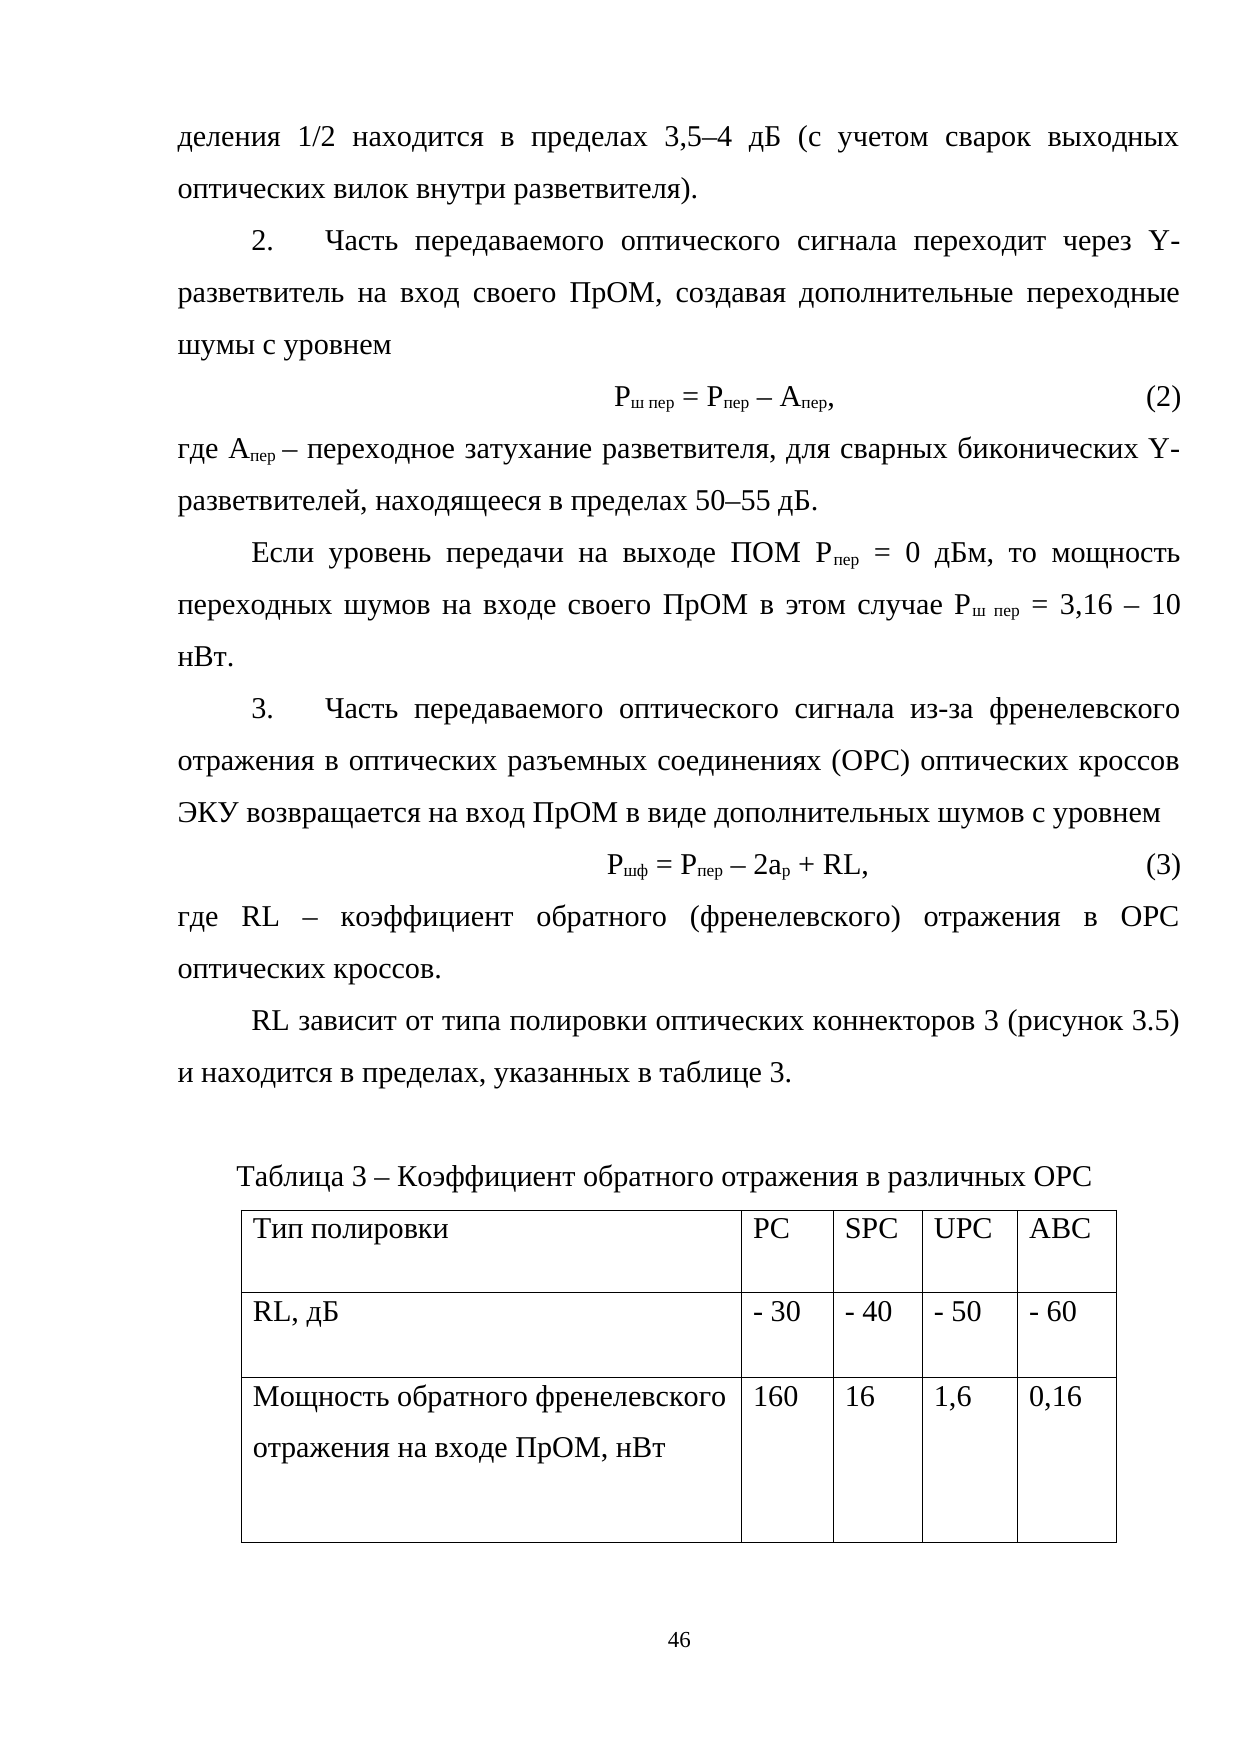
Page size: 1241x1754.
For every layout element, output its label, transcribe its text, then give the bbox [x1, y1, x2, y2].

table_cell 1,6 [923, 1378, 1017, 1542]
text Ршф = Рпер – 2ар + RL, (3) [177, 846, 1181, 881]
table_cell - 50 [923, 1293, 1017, 1377]
table_cell - 30 [742, 1293, 833, 1377]
table_cell Мощность обратного френелевского отражения на входе ПрОМ, нВт [242, 1378, 741, 1542]
table_header ABC [1018, 1211, 1116, 1292]
list Часть передаваемого оптического сигнала из-за френелевского отражения в оптических разъемных соединениях (ОРС) оптических кроссов ЭКУ возвращается на вход ПрОМ в виде дополнительных шумов с уровнем [177, 690, 1181, 828]
text Рш пер = Рпер – Апер, (2) [177, 378, 1181, 413]
table_header UPC [923, 1211, 1017, 1292]
table_cell 16 [834, 1378, 922, 1542]
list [177, 118, 1181, 205]
list Часть передаваемого оптического сигнала переходит через Y-разветвитель на вход своего ПрОМ, создавая дополнительные переходные шумы с уровнем [177, 222, 1181, 361]
text Если уровень передачи на выходе ПОМ Рпер = 0 дБм, то мощность переходных шумов на входе своего ПрОМ в этом случае Рш пер = 3,16 – 10 нВт. [177, 534, 1181, 673]
table_cell 160 [742, 1378, 833, 1542]
table_header SPC [834, 1211, 922, 1292]
text где Апер – переходное затухание разветвителя, для сварных биконических Y-разветвителей, находящееся в пределах 50–55 дБ. [177, 430, 1181, 517]
table_cell 0,16 [1018, 1378, 1116, 1542]
text Таблица 3 – Коэффициент обратного отражения в различных ОРС [177, 1158, 1181, 1192]
text RL зависит от типа полировки оптических коннекторов 3 (рисунок 3.5) и находится в пределах, указанных в таблице 3. [177, 1002, 1181, 1088]
table_cell - 40 [834, 1293, 922, 1377]
table_cell - 60 [1018, 1293, 1116, 1377]
table_header Тип полировки [242, 1211, 741, 1292]
text где RL – коэффициент обратного (френелевского) отражения в ОРС оптических кроссов. [177, 898, 1181, 984]
table_cell RL, дБ [242, 1293, 741, 1377]
table_header РС [742, 1211, 833, 1292]
